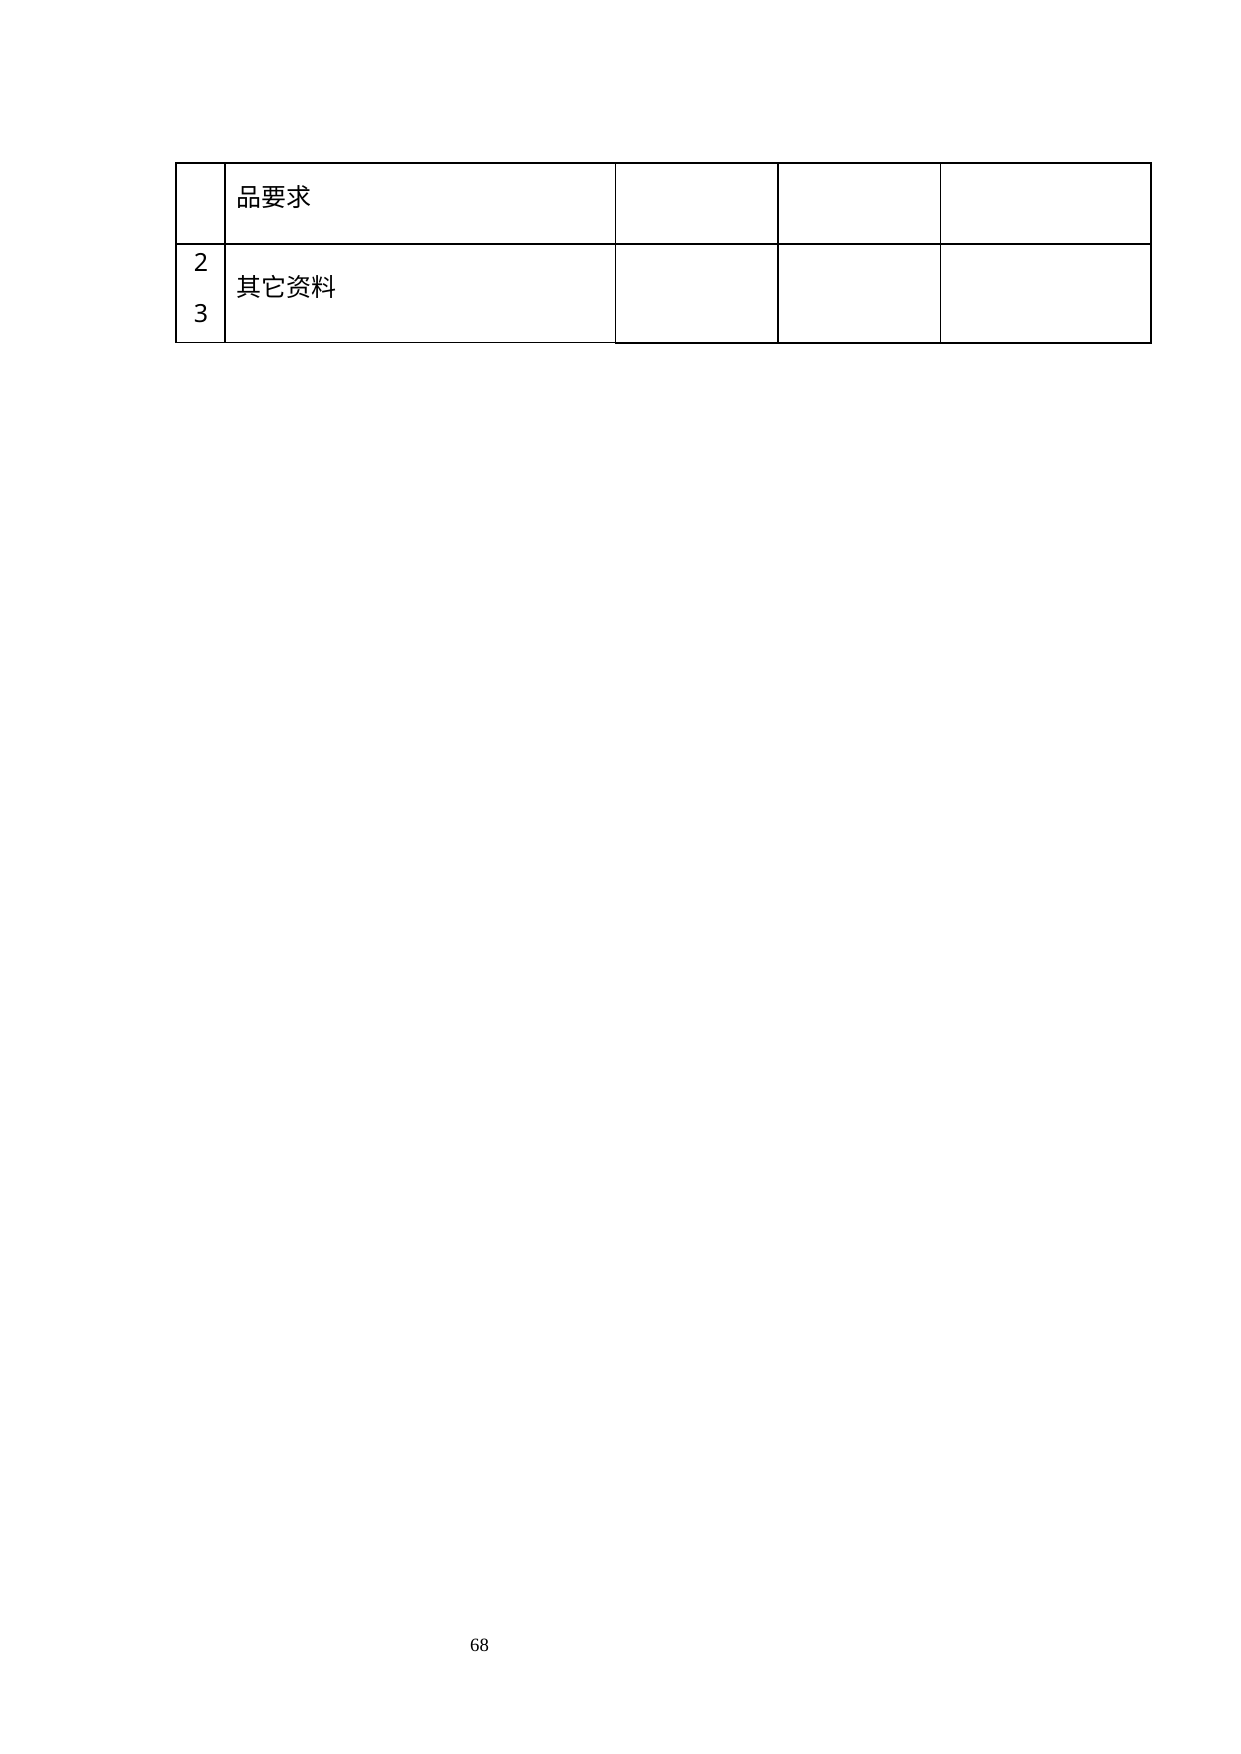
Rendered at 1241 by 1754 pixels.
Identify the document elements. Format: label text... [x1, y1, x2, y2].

table_cell [616, 164, 777, 243]
table_cell 其它资料 [226, 245, 615, 342]
table_cell 23 [177, 245, 224, 342]
table_cell [779, 164, 940, 243]
table_cell [616, 245, 777, 342]
table_cell [941, 164, 1150, 243]
table_cell [779, 245, 940, 342]
table_cell [941, 245, 1150, 342]
table_cell 网络关键设备、网络安全专用产品要求 [226, 164, 615, 243]
table_cell 22 [177, 164, 224, 243]
